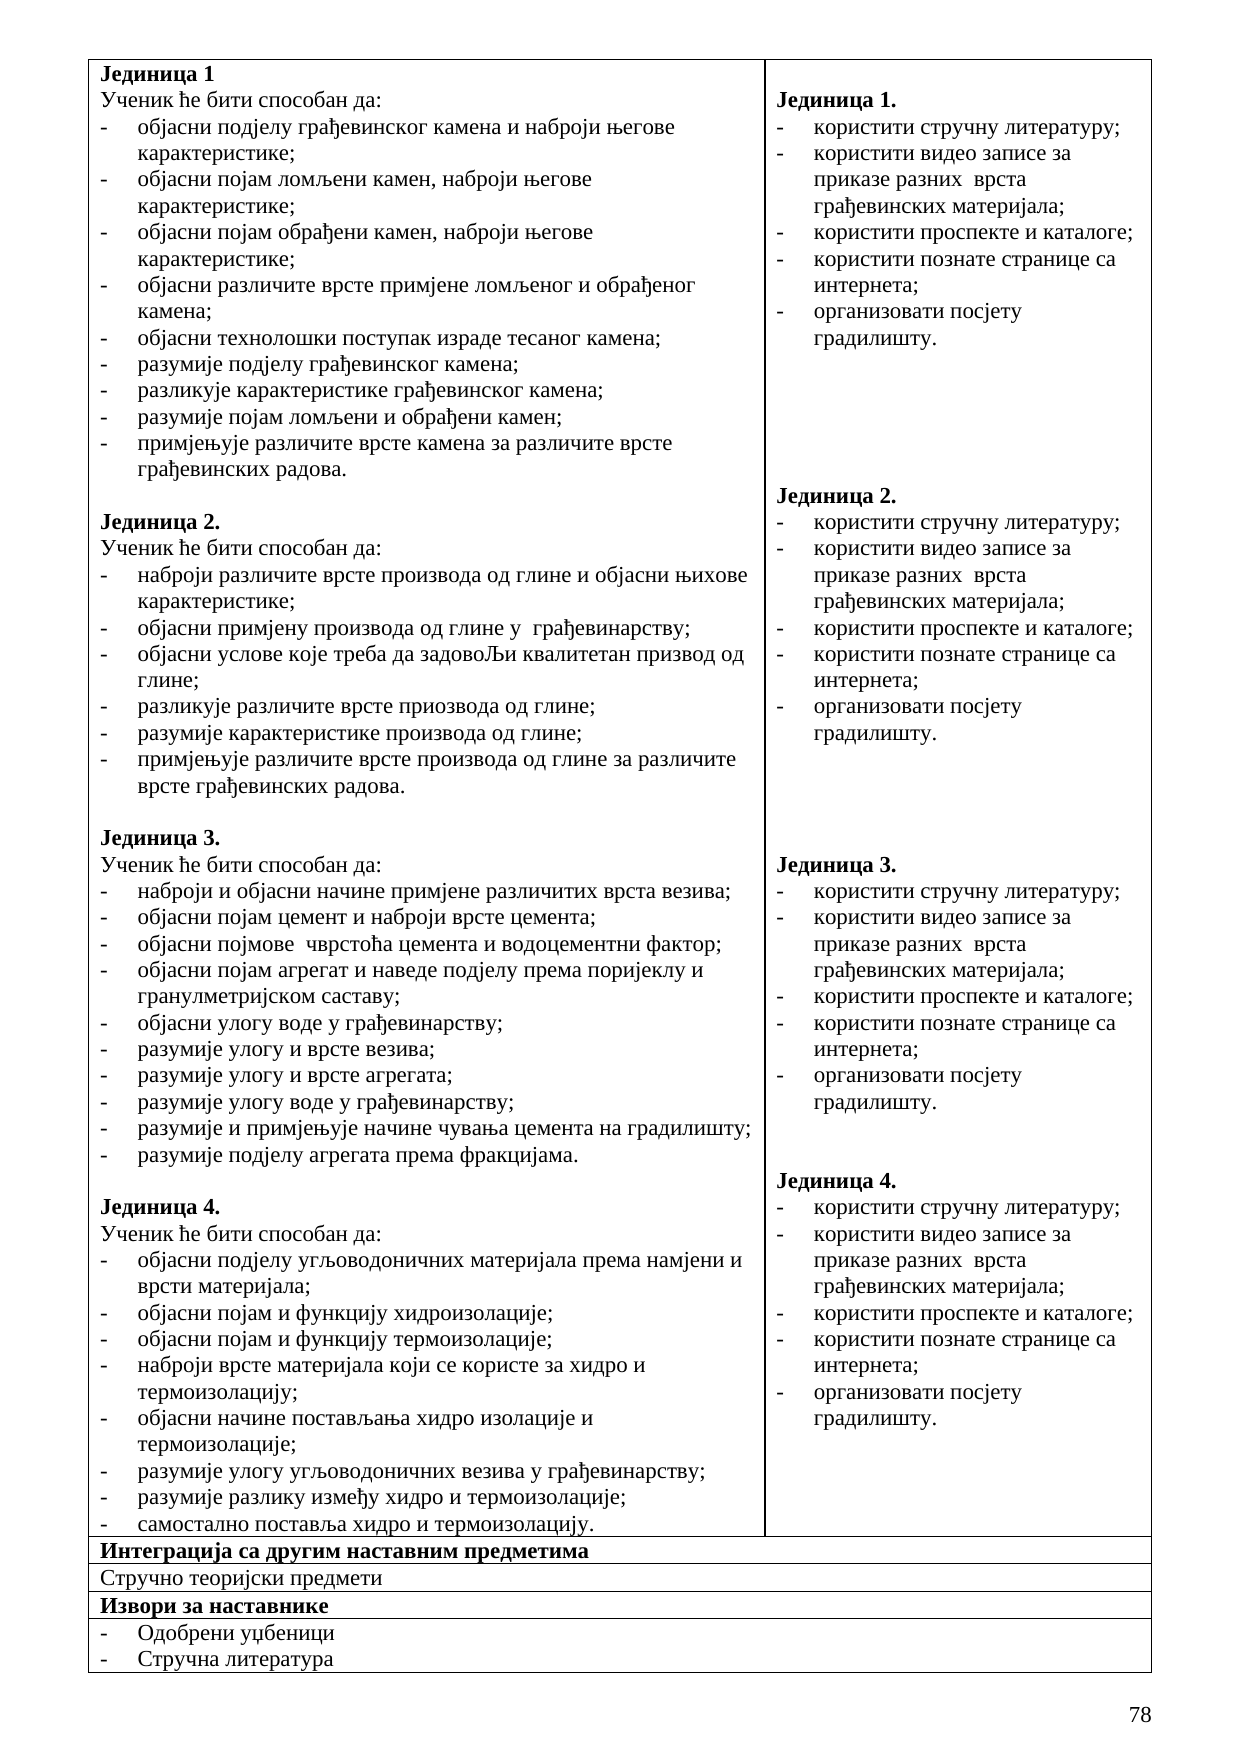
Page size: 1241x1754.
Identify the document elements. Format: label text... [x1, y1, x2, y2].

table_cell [89, 1619, 1151, 1672]
table_cell Интеграција са другим наставним предметима [89, 1537, 1151, 1563]
table_cell Јединица 1. користити стручну литературу; користити видео записе за приказе разних врста грађевинских материјала; користити проспекте и каталоге; користити познате странице са интернета; организовати посјету градилишту. Јединица 2. користити стручну литературу; користити видео записе за приказе разних врста грађевинских материјала; користити проспекте и каталоге; користити познате странице са интернета; организовати посјету градилишту. Јединица 3. користити стручну литературу; користити видео записе за приказе разних врста грађевинских материјала; користити проспекте и каталоге; користити познате странице са интернета; организовати посјету градилишту. Јединица 4. користити стручну литературу; користити видео записе за приказе разних врста грађевинских материјала; користити проспекте и каталоге; користити познате странице са интернета; организовати посјету градилишту. [766, 60, 1151, 1536]
table_cell Извори за наставнике [89, 1592, 1151, 1618]
table_cell Стручно теоријски предмети [89, 1564, 1151, 1591]
table_cell Јединица 1 Ученик ће бити способан да: објасни подјелу грађевинског камена и наброји његове карактеристике; објасни појам ломљени камен, наброји његове карактеристике; објасни појам обрађени камен, наброји његове карактеристике; објасни различите врсте примјене ломљеног и обрађеног камена; објасни технолошки поступак израде тесаног камена; разумије подјелу грађевинског камена; разликује карактеристике грађевинског камена; разумије појам ломљени и обрађени камен; примјењује различите врсте камена за различите врсте грађевинских радова. Јединица 2. Ученик ће бити способан да: наброји различите врсте производа од глине и објасни њихове карактеристике; објасни примјену производа од глине у грађевинарству; објасни услове које треба да задовоЉи квалитетан призвод од глине; разликује различите врсте приозвода од глине; разумије карактеристике производа од глине; примјењује различите врсте производа од глине за различите врсте грађевинских радова. Јединица 3. Ученик ће бити способан да: наброји и објасни начине примјене различитих врста везива; објасни појам цемент и наброји врсте цемента; објасни појмове чврстоћа цемента и водоцементни фактор; објасни појам агрегат и наведе подјелу према поријеклу и гранулметријском саставу; објасни улогу воде у грађевинарству; разумије улогу и врсте везива; разумије улогу и врсте агрегата; разумије улогу воде у грађевинарству; разумије и примјењује начине чувања цемента на градилишту; разумије подјелу агрегата према фракцијама. Јединица 4. Ученик ће бити способан да: објасни подјелу угљоводоничних материјала према намјени и врсти материјала; објасни појам и функцију хидроизолације; објасни појам и функцију термоизолације; наброји врсте материјала који се користе за хидро и термоизолацију; објасни начине постављања хидро изолације и термоизолације; разумије улогу угљоводоничних везива у грађевинарству; разумије разлику између хидро и термоизолације; самостално поставља хидро и термоизолацију. [89, 60, 764, 1536]
